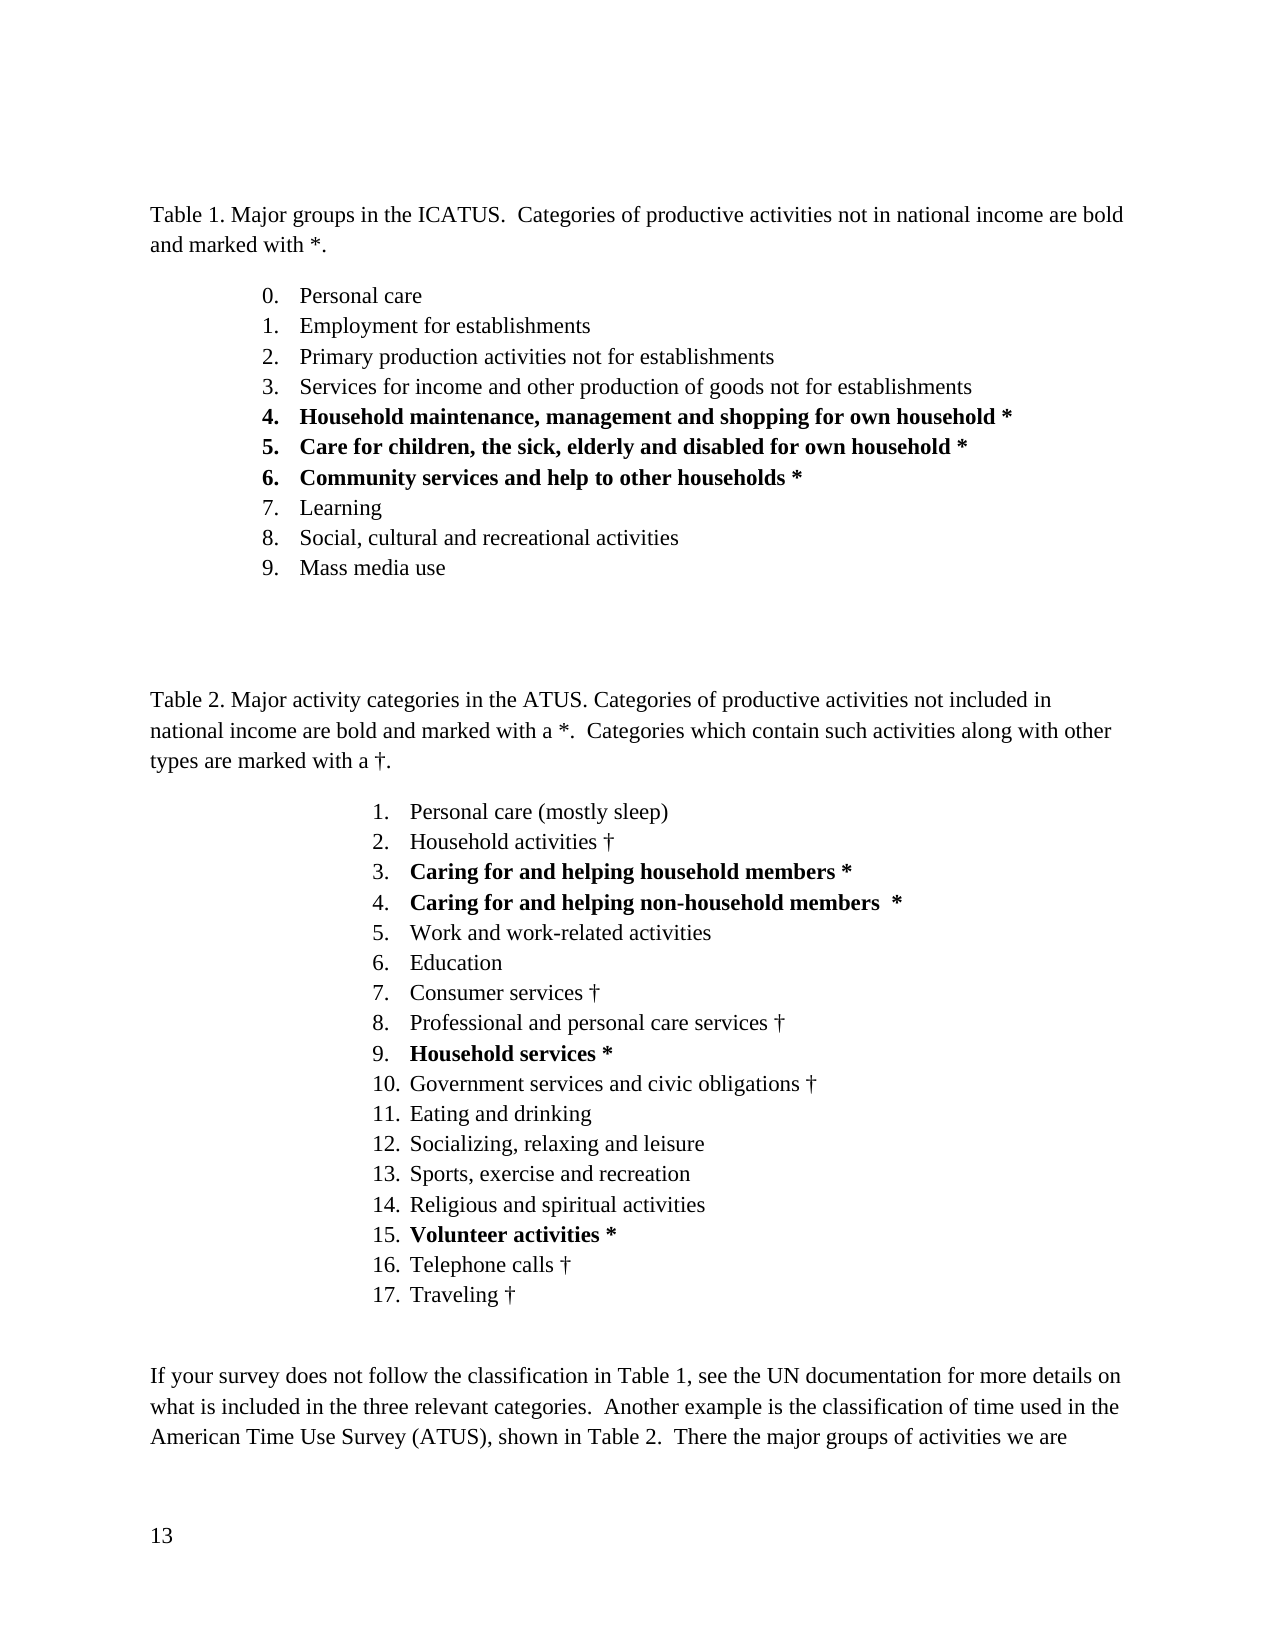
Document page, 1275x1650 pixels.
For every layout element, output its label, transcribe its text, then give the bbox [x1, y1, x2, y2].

table_cell Eating and drinking [323, 1100, 952, 1130]
table_cell Caring for and helping non-household members * [323, 889, 952, 919]
table_cell Social, cultural and recreational activities [213, 524, 1062, 554]
table_cell Traveling † [323, 1281, 952, 1311]
table_cell Volunteer activities * [323, 1221, 952, 1251]
table_cell Caring for and helping household members * [323, 858, 952, 888]
table_cell Work and work-related activities [323, 919, 952, 949]
table_cell Services for income and other production of goods not for establishments [213, 373, 1062, 403]
table_header Personal care [213, 282, 1062, 312]
table_cell Employment for establishments [213, 313, 1062, 343]
table_cell Religious and spiritual activities [323, 1191, 952, 1221]
table_cell Household activities † [323, 828, 952, 858]
table_cell Government services and civic obligations † [323, 1070, 952, 1100]
text Table 1. Major groups in the ICATUS. Categories of productive activities not in national income are bold and marked with *. [150, 201, 1125, 258]
table_cell Consumer services † [323, 979, 952, 1009]
table_cell Telephone calls † [323, 1251, 952, 1281]
table_cell Education [323, 949, 952, 979]
table_cell Sports, exercise and recreation [323, 1160, 952, 1191]
table_cell Primary production activities not for establishments [213, 343, 1062, 373]
table_cell Household maintenance, management and shopping for own household * [213, 403, 1062, 433]
text Table 2. Major activity categories in the ATUS. Categories of productive activities not included in national income are bold and marked with a *. Categories which contain such activities along with other types are marked with a †. [150, 686, 1125, 773]
table_cell Community services and help to other households * [213, 464, 1062, 494]
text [150, 1362, 1125, 1449]
table_cell Socializing, relaxing and leisure [323, 1130, 952, 1160]
table_header Personal care (mostly sleep) [323, 798, 952, 828]
table_cell Learning [213, 494, 1062, 524]
table_cell Care for children, the sick, elderly and disabled for own household * [213, 433, 1062, 463]
table_cell Mass media use [213, 554, 1062, 584]
table_cell Household services * [323, 1040, 952, 1070]
table_cell Professional and personal care services † [323, 1009, 952, 1039]
